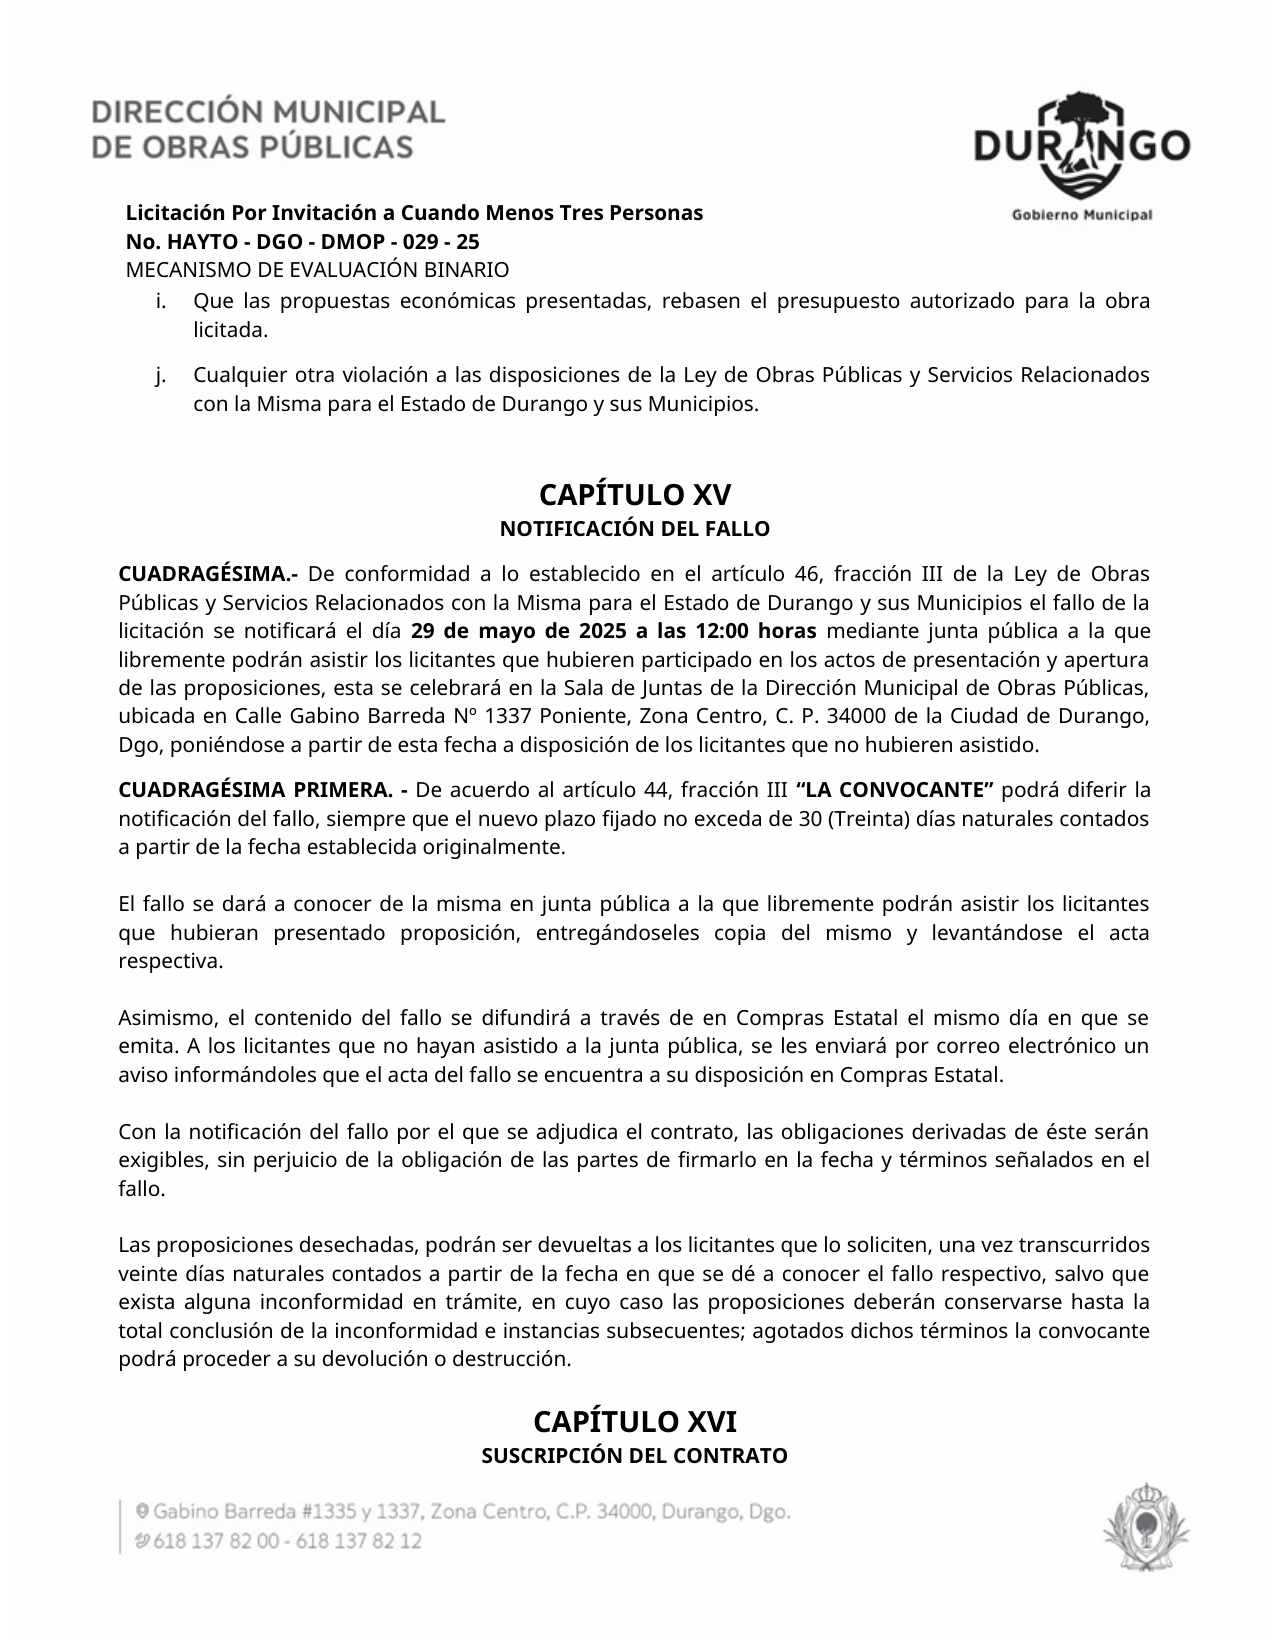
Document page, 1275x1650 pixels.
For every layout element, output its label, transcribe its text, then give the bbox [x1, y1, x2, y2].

text Las proposiciones desechadas, podrán ser devueltas a los licitantes que lo soliciten, una vez transcurridos veinte días naturales contados a partir de la fecha en que se dé a conocer el fallo respectivo, salvo que exista alguna inconformidad en trámite, en cuyo caso las proposiciones deberán conservarse hasta la total conclusión de la inconformidad e instancias subsecuentes; agotados dichos términos la convocante podrá proceder a su devolución o destrucción. [118, 1231, 1152, 1373]
list Cualquier otra violación a las disposiciones de la Ley de Obras Públicas y Servicios Relacionados con la Misma para el Estado de Durango y sus Municipios. [156, 361, 1152, 417]
text CAPÍTULO XV [118, 474, 1152, 514]
list Asimismo, el contenido del fallo se difundirá a través de en Compras Estatal el mismo día en que se emita. A los licitantes que no hayan asistido a la junta pública, se les enviará por correo electrónico un aviso informándoles que el acta del fallo se encuentra a su disposición en Compras Estatal. [118, 1003, 1152, 1088]
text El fallo se dará a conocer de la misma en junta pública a la que libremente podrán asistir los licitantes que hubieran presentado proposición, entregándoseles copia del mismo y levantándose el acta respectiva. [118, 889, 1152, 975]
text CAPÍTULO XVI [118, 1401, 1152, 1441]
text SUSCRIPCIÓN DEL CONTRATO [118, 1441, 1152, 1469]
picture [7, 5, 1269, 1635]
list Que las propuestas económicas presentadas, rebasen el presupuesto autorizado para la obra licitada. [156, 287, 1152, 343]
text NOTIFICACIÓN DEL FALLO [118, 514, 1152, 542]
text CUADRAGÉSIMA.- De conformidad a lo establecido en el artículo 46, fracción III de la Ley de Obras Públicas y Servicios Relacionados con la Misma para el Estado de Durango y sus Municipios el fallo de la licitación se notificará el día 29 de mayo de 2025 a las 12:00 horas mediante junta pública a la que libremente podrán asistir los licitantes que hubieren participado en los actos de presentación y apertura de las proposiciones, esta se celebrará en la Sala de Juntas de la Dirección Municipal de Obras Públicas, ubicada en Calle Gabino Barreda Nº 1337 Poniente, Zona Centro, C. P. 34000 de la Ciudad de Durango, Dgo, poniéndose a partir de esta fecha a disposición de los licitantes que no hubieren asistido. [118, 559, 1152, 758]
list CUADRAGÉSIMA PRIMERA. - De acuerdo al artículo 44, fracción III “LA CONVOCANTE” podrá diferir la notificación del fallo, siempre que el nuevo plazo fijado no exceda de 30 (Treinta) días naturales contados a partir de la fecha establecida originalmente. [118, 776, 1152, 861]
text Con la notificación del fallo por el que se adjudica el contrato, las obligaciones derivadas de éste serán exigibles, sin perjuicio de la obligación de las partes de firmarlo en la fecha y términos señalados en el fallo. [118, 1117, 1152, 1202]
